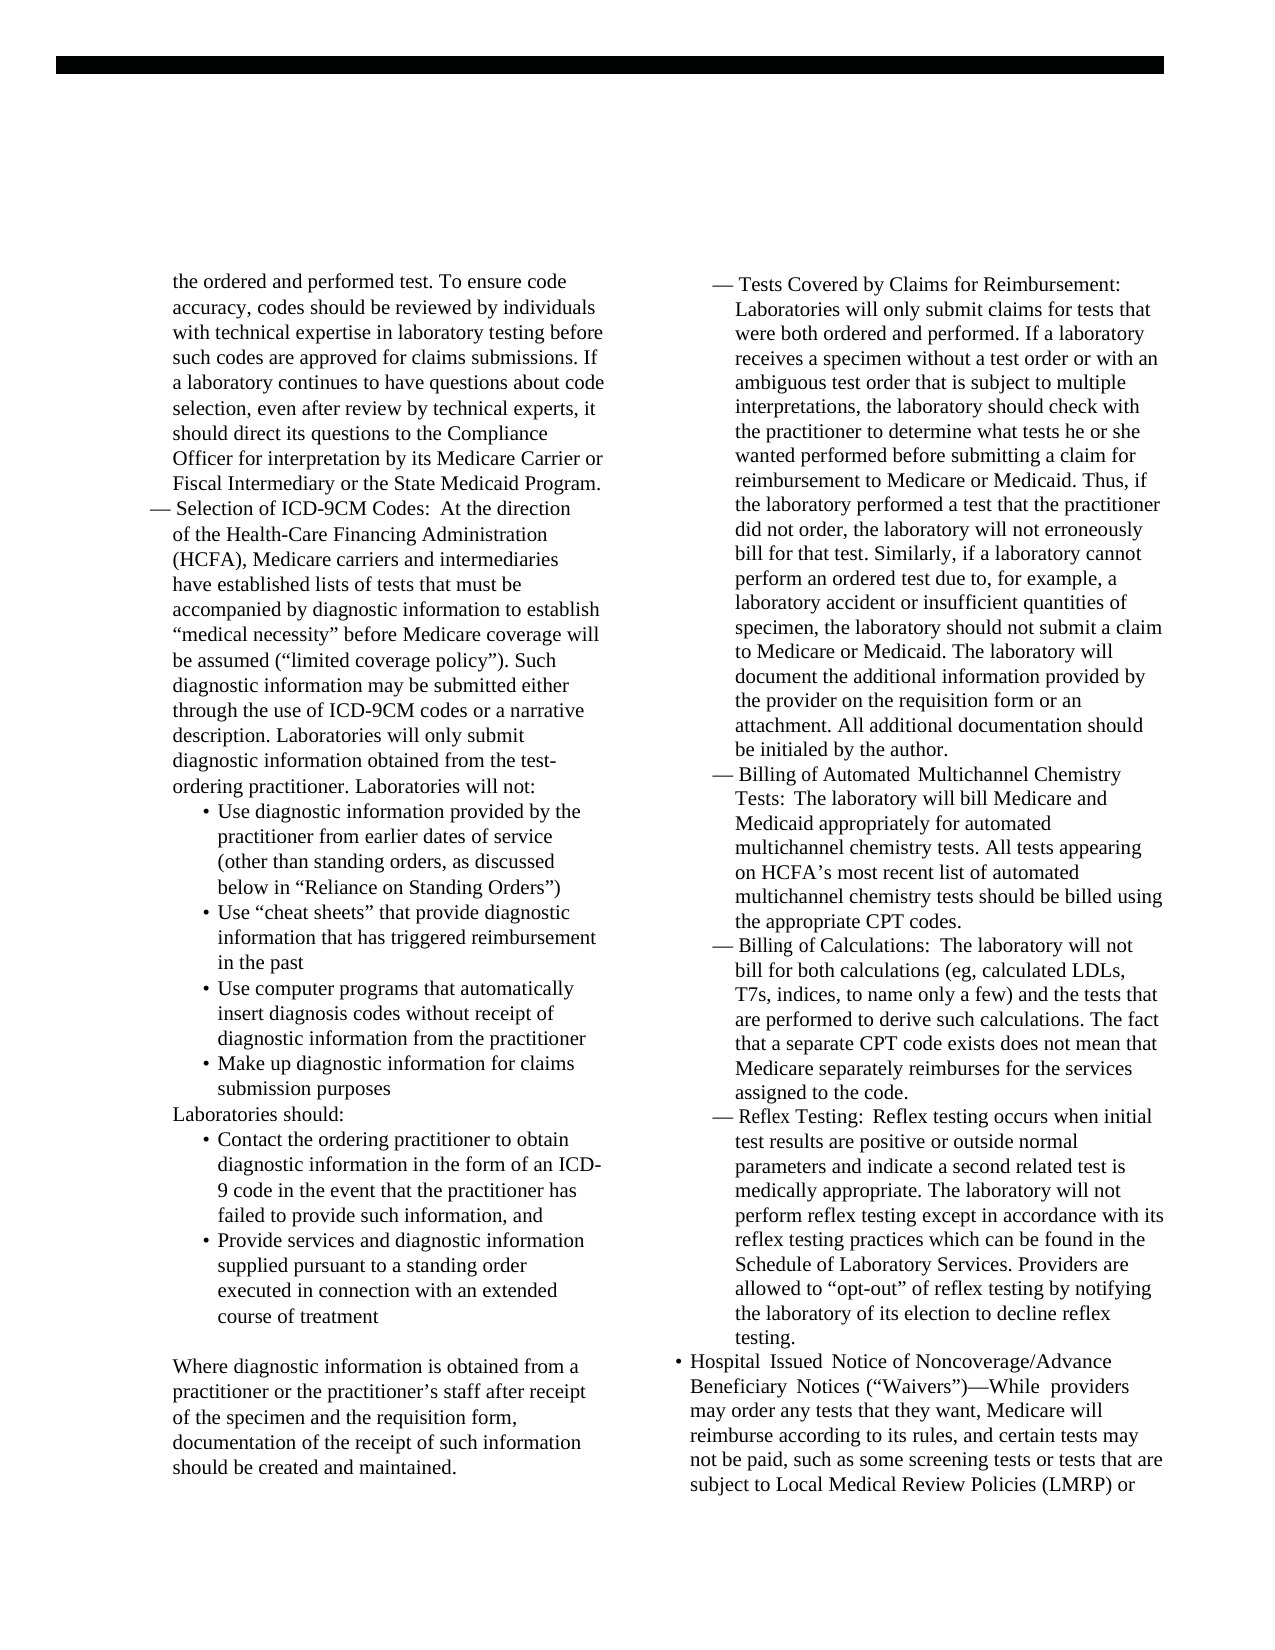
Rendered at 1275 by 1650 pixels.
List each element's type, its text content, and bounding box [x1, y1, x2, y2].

text • Hospital Issued Notice of Noncoverage/Advance [675, 1349, 1179, 1373]
text accompanied by diagnostic information to establish “medical necessity” before Medicare coverage will be assumed (“limited coverage policy”). Such diagnostic information may be submitted either through the use of ICD-9CM codes or a narrative description. Laboratories will only submit diagnostic information obtained from the test- ordering practitioner. Laboratories will not: [172, 597, 602, 798]
text Laboratories should: [172, 1102, 602, 1126]
text • Contact the ordering practitioner to obtain diagnostic information in the form of an ICD- [202, 1127, 606, 1176]
text — Billing of Automated Multichannel Chemistry Tests: The laboratory will bill Medicare and Medicaid appropriately for automated multichannel chemistry tests. All tests appearing on HCFA’s most recent list of automated [712, 762, 1146, 884]
text — Reflex Testing: Reflex testing occurs when initial [712, 1104, 1179, 1128]
text Where diagnostic information is obtained from a practitioner or the practitioner’s staff after receipt of the specimen and the requisition form, documentation of the receipt of such information should be created and maintained. [172, 1354, 591, 1479]
text Beneficiary Notices (“Waivers”)—While providers may order any tests that they want, Medicare will reimburse according to its rules, and certain tests may not be paid, such as some screening tests or tests that are subject to Local Medical Review Policies (LMRP) or [690, 1374, 1163, 1496]
text — Tests Covered by Claims for Reimbursement: Laboratories will only submit claims for tests that were both ordered and performed. If a laboratory receives a specimen without a test order or with an ambiguous test order that is subject to multiple interpretations, the laboratory should check with the practitioner to determine what tests he or she wanted performed before submitting a claim for reimbursement to Medicare or Medicaid. Thus, if the laboratory performed a test that the practitioner did not order, the laboratory will not erroneously bill for that test. Similarly, if a laboratory cannot perform an ordered test due to, for example, a laboratory accident or insufficient quantities of specimen, the laboratory should not submit a claim to Medicare or Medicaid. The laboratory will document the additional information provided by the provider on the requisition form or an attachment. All additional documentation should [712, 272, 1163, 737]
text • Use computer programs that automatically insert diagnosis codes without receipt of diagnostic information from the practitioner [202, 975, 590, 1050]
text • Use diagnostic information provided by the practitioner from earlier dates of service (other than standing orders, as discussed below in “Reliance on Standing Orders”) [202, 799, 586, 899]
text • Use “cheat sheets” that provide diagnostic information that has triggered reimbursement in the past [202, 900, 601, 974]
text test results are positive or outside normal parameters and indicate a second related test is medically appropriate. The laboratory will not perform reflex testing except in accordance with its reflex testing practices which can be found in the Schedule of Laboratory Services. Providers are allowed to “opt-out” of reflex testing by notifying the laboratory of its election to decline reflex testing. [735, 1129, 1164, 1349]
text • Make up diagnostic information for claims submission purposes [202, 1051, 580, 1100]
text be initialed by the author. [735, 737, 1179, 761]
text — Selection of ICD-9CM Codes: At the direction of the Health-Care Financing Administration (HCFA), Medicare carriers and intermediaries have established lists of tests that must be [150, 496, 592, 596]
text — Billing of Calculations: The laboratory will not bill for both calculations (eg, calculated LDLs, T7s, indices, to name only a few) and the tests that are performed to derive such calculations. The fact that a separate CPT code exists does not mean that Medicare separately reimburses for the services assigned to the code. [712, 933, 1164, 1104]
text • Provide services and diagnostic information supplied pursuant to a standing order executed in connection with an extended course of treatment [202, 1228, 590, 1328]
text 9 code in the event that the practitioner has failed to provide such information, and [217, 1177, 582, 1227]
text the appropriate CPT codes. [735, 908, 1179, 933]
text multichannel chemistry tests should be billed using [735, 884, 1179, 908]
text the ordered and performed test. To ensure code accuracy, codes should be reviewed by individuals with technical expertise in laboratory testing before such codes are approved for claims submissions. If a laboratory continues to have questions about code selection, even after review by technical experts, it should direct its questions to the Compliance Officer for interpretation by its Medicare Carrier or Fiscal Intermediary or the State Medicaid Program. [172, 269, 606, 495]
